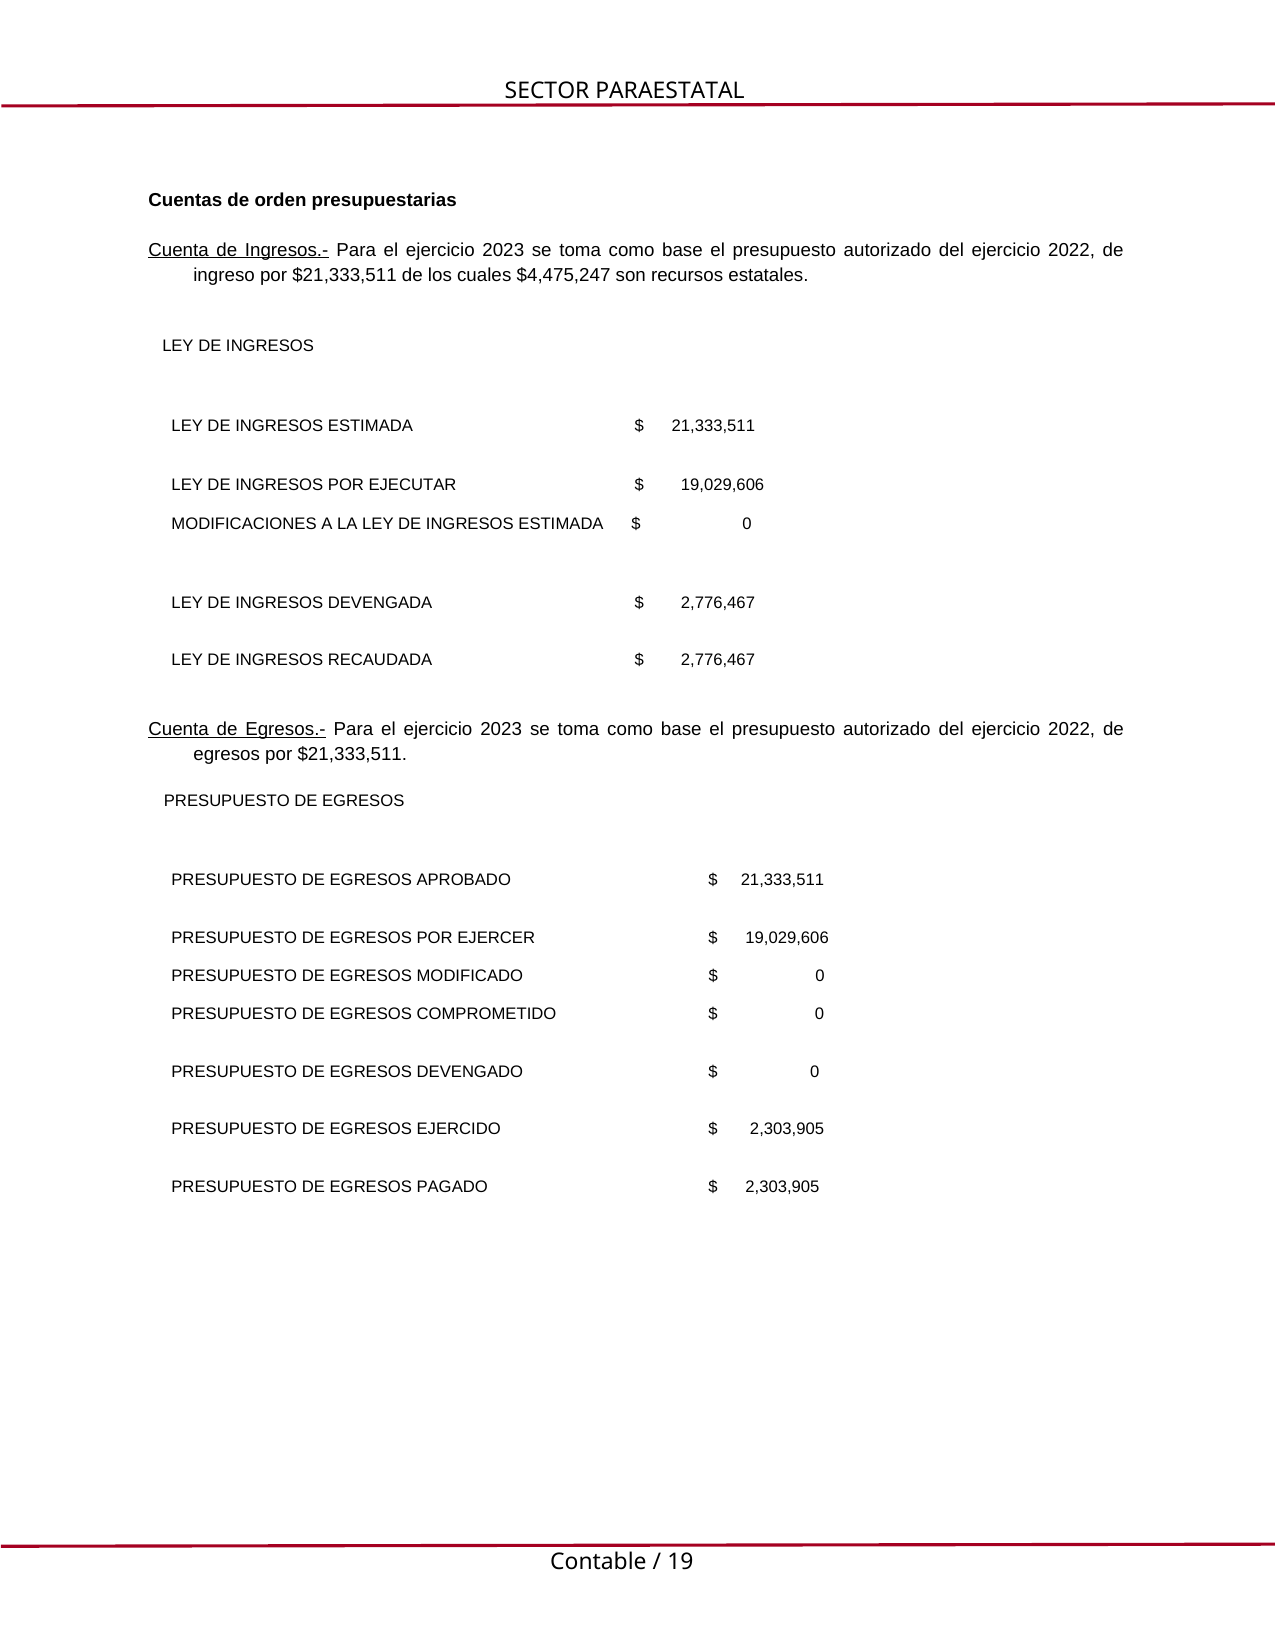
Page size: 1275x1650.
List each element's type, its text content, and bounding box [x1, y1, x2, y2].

text LEY DE INGRESOS POR EJECUTAR $ 19,029,606 [148, 475, 1125, 494]
text PRESUPUESTO DE EGRESOS EJERCIDO $ 2,303,905 [148, 1119, 1125, 1177]
text PRESUPUESTO DE EGRESOS [148, 791, 1125, 829]
text Cuentas de orden presupuestarias [148, 186, 1125, 211]
text PRESUPUESTO DE EGRESOS POR EJERCER $ 19,029,606 [148, 927, 1125, 947]
text PRESUPUESTO DE EGRESOS COMPROMETIDO $ 0 [148, 1004, 1125, 1062]
text PRESUPUESTO DE EGRESOS MODIFICADO $ 0 [148, 966, 1125, 1004]
text LEY DE INGRESOS RECAUDADA $ 2,776,467 [148, 650, 1125, 669]
text Cuenta de Egresos.- Para el ejercicio 2023 se toma como base el presupuesto autorizado del ejercicio 2022, de egresos por $21,333,511. [148, 716, 1125, 766]
text PRESUPUESTO DE EGRESOS PAGADO $ 2,303,905 [148, 1177, 1125, 1196]
text MODIFICACIONES A LA LEY DE INGRESOS ESTIMADA $ 0 [148, 513, 1125, 533]
text Cuenta de Ingresos.- Para el ejercicio 2023 se toma como base el presupuesto autorizado del ejercicio 2022, de ingreso por $21,333,511 de los cuales $4,475,247 son recursos estatales. [148, 236, 1125, 286]
text PRESUPUESTO DE EGRESOS APROBADO $ 21,333,511 [148, 870, 1125, 927]
text LEY DE INGRESOS DEVENGADA $ 2,776,467 [148, 593, 1125, 650]
text PRESUPUESTO DE EGRESOS DEVENGADO $ 0 [148, 1062, 1125, 1119]
text LEY DE INGRESOS ESTIMADA $ 21,333,511 [148, 415, 1125, 434]
text LEY DE INGRESOS [148, 336, 1125, 374]
